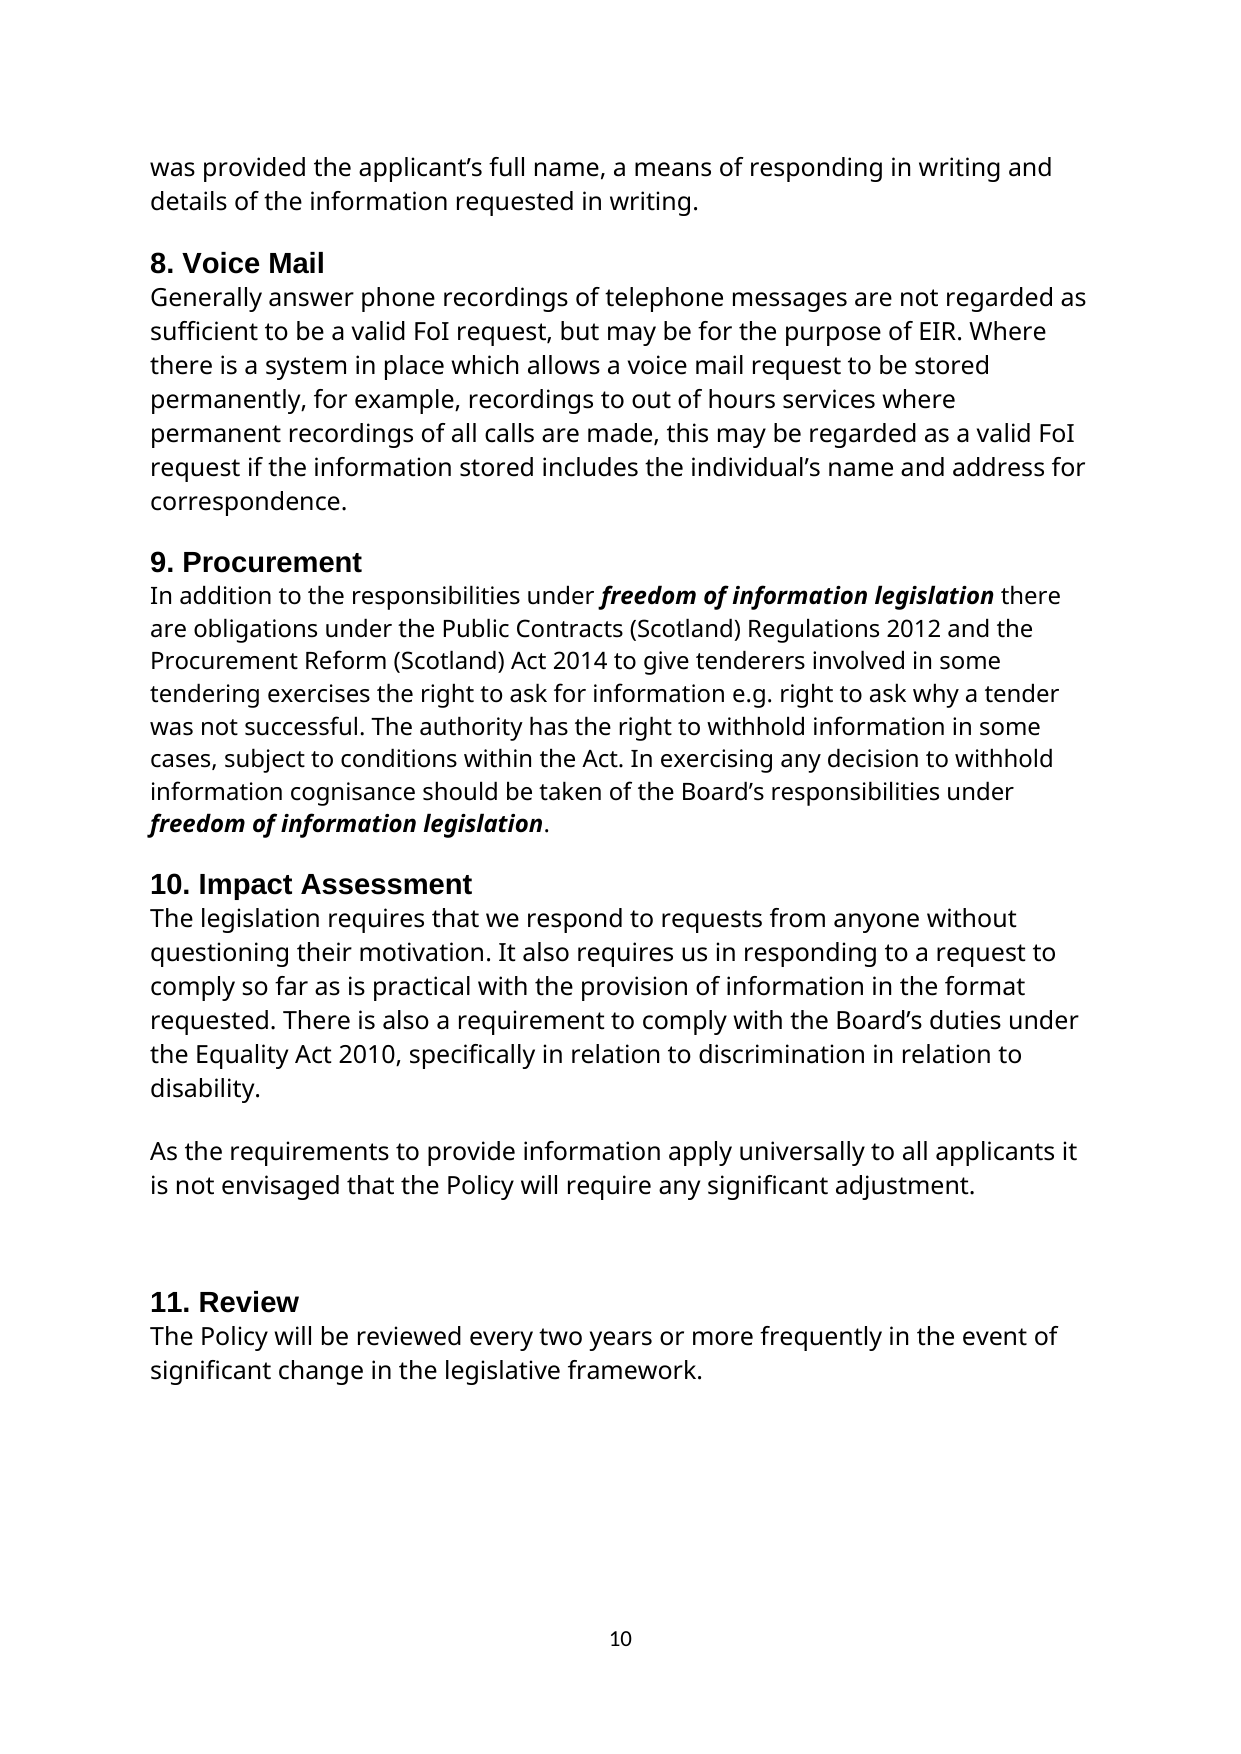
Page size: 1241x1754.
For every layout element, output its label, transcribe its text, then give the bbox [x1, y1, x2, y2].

text In addition to the responsibilities under freedom of information legislation there are obligations under the Public Contracts (Scotland) Regulations 2012 and the Procurement Reform (Scotland) Act 2014 to give tenderers involved in some tendering exercises the right to ask for information e.g. right to ask why a tender was not successful. The authority has the right to withhold information in some cases, subject to conditions within the Act. In exercising any decision to withhold information cognisance should be taken of the Board’s responsibilities under freedom of information legislation. [150, 579, 1090, 840]
text 9. Procurement [150, 545, 1090, 579]
text 10. Impact Assessment [150, 867, 1090, 901]
text 8. Voice Mail [150, 246, 1090, 279]
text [150, 150, 1090, 218]
text The legislation requires that we respond to requests from anyone without questioning their motivation. It also requires us in responding to a request to comply so far as is practical with the provision of information in the format requested. There is also a requirement to comply with the Board’s duties under the Equality Act 2010, specifically in relation to discrimination in relation to disability. [150, 901, 1090, 1105]
text As the requirements to provide information apply universally to all applicants it is not envisaged that the Policy will require any significant adjustment. [150, 1134, 1090, 1202]
text The Policy will be reviewed every two years or more frequently in the event of significant change in the legislative framework. [150, 1318, 1090, 1387]
text 11. Review [150, 1285, 1090, 1318]
text Generally answer phone recordings of telephone messages are not regarded as sufficient to be a valid FoI request, but may be for the purpose of EIR. Where there is a system in place which allows a voice mail request to be stored permanently, for example, recordings to out of hours services where permanent recordings of all calls are made, this may be regarded as a valid FoI request if the information stored includes the individual’s name and address for correspondence. [150, 279, 1090, 518]
